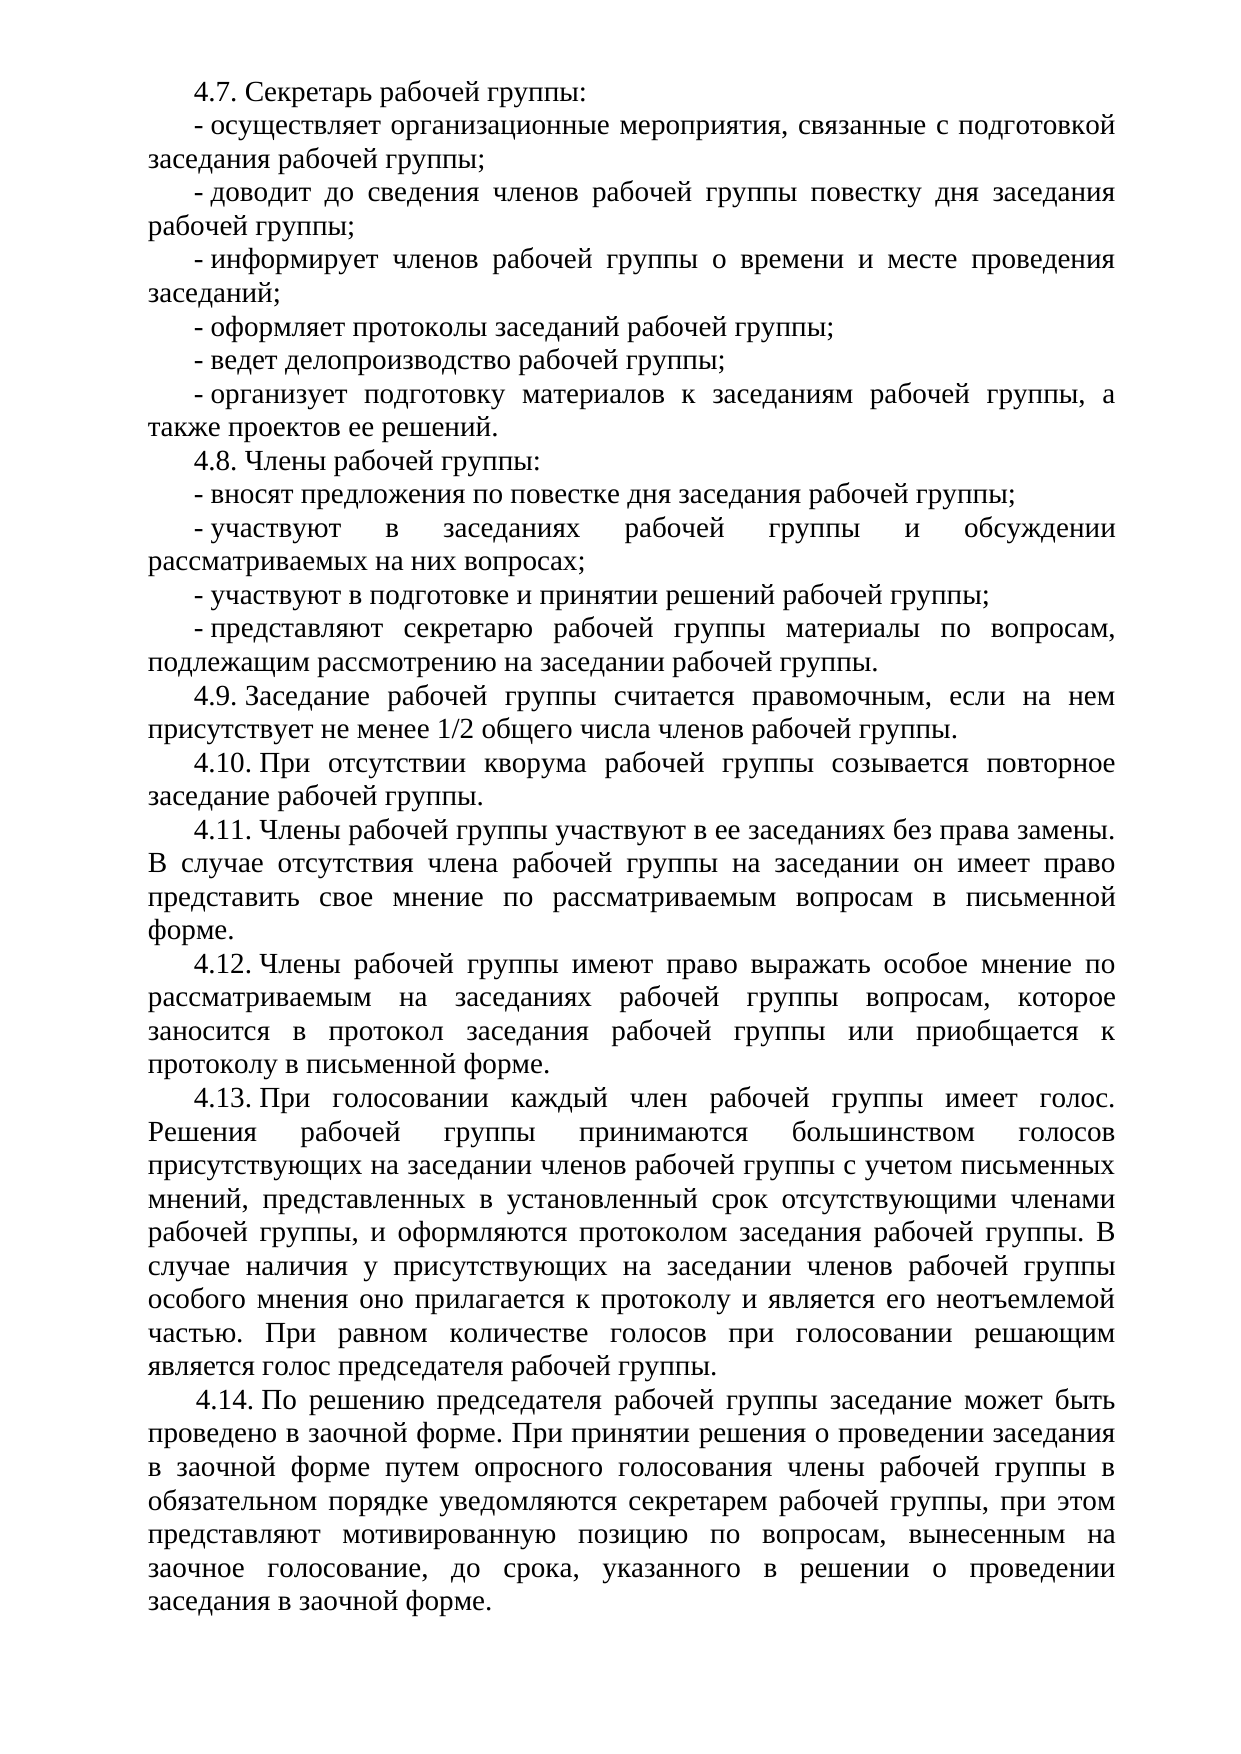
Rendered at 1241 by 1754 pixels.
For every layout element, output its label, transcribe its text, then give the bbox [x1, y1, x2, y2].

list По решению председателя рабочей группы заседание может быть проведено в заочной форме. При принятии решения о проведении заседания в заочной форме путем опросного голосования члены рабочей группы в обязательном порядке уведомляются секретарем рабочей группы, при этом представляют мотивированную позицию по вопросам, вынесенным на заочное голосование, до срока, указанного в решении о проведении заседания в заочной форме. [148, 1382, 1116, 1617]
list ведет делопроизводство рабочей группы; [148, 342, 1116, 376]
list осуществляет организационные мероприятия, связанные с подготовкой заседания рабочей группы; [148, 107, 1116, 174]
list доводит до сведения членов рабочей группы повестку дня заседания рабочей группы; [148, 174, 1116, 242]
list Члены рабочей группы участвуют в ее заседаниях без права замены. В случае отсутствия члена рабочей группы на заседании он имеет право представить свое мнение по рассматриваемым вопросам в письменной форме. [148, 812, 1116, 946]
list Секретарь рабочей группы: [148, 74, 1116, 107]
list Члены рабочей группы: [148, 443, 1116, 476]
list участвуют в заседаниях рабочей группы и обсуждении рассматриваемых на них вопросах; [148, 510, 1116, 577]
list Заседание рабочей группы считается правомочным, если на нем присутствует не менее 1/2 общего числа членов рабочей группы. [148, 678, 1116, 745]
list При отсутствии кворума рабочей группы созывается повторное заседание рабочей группы. [148, 745, 1116, 812]
list организует подготовку материалов к заседаниям рабочей группы, а также проектов ее решений. [148, 376, 1116, 443]
list вносят предложения по повестке дня заседания рабочей группы; [148, 476, 1116, 510]
list участвуют в подготовке и принятии решений рабочей группы; [148, 577, 1116, 611]
list При голосовании каждый член рабочей группы имеет голос. Решения рабочей группы принимаются большинством голосов присутствующих на заседании членов рабочей группы с учетом письменных мнений, представленных в установленный срок отсутствующими членами рабочей группы, и оформляются протоколом заседания рабочей группы. В случае наличия у присутствующих на заседании членов рабочей группы особого мнения оно прилагается к протоколу и является его неотъемлемой частью. При равном количестве голосов при голосовании решающим является голос председателя рабочей группы. [148, 1080, 1116, 1382]
list Члены рабочей группы имеют право выражать особое мнение по рассматриваемым на заседаниях рабочей группы вопросам, которое заносится в протокол заседания рабочей группы или приобщается к протоколу в письменной форме. [148, 946, 1116, 1080]
list оформляет протоколы заседаний рабочей группы; [148, 309, 1116, 342]
list представляют секретарю рабочей группы материалы по вопросам, подлежащим рассмотрению на заседании рабочей группы. [148, 611, 1116, 678]
list информирует членов рабочей группы о времени и месте проведения заседаний; [148, 242, 1116, 309]
